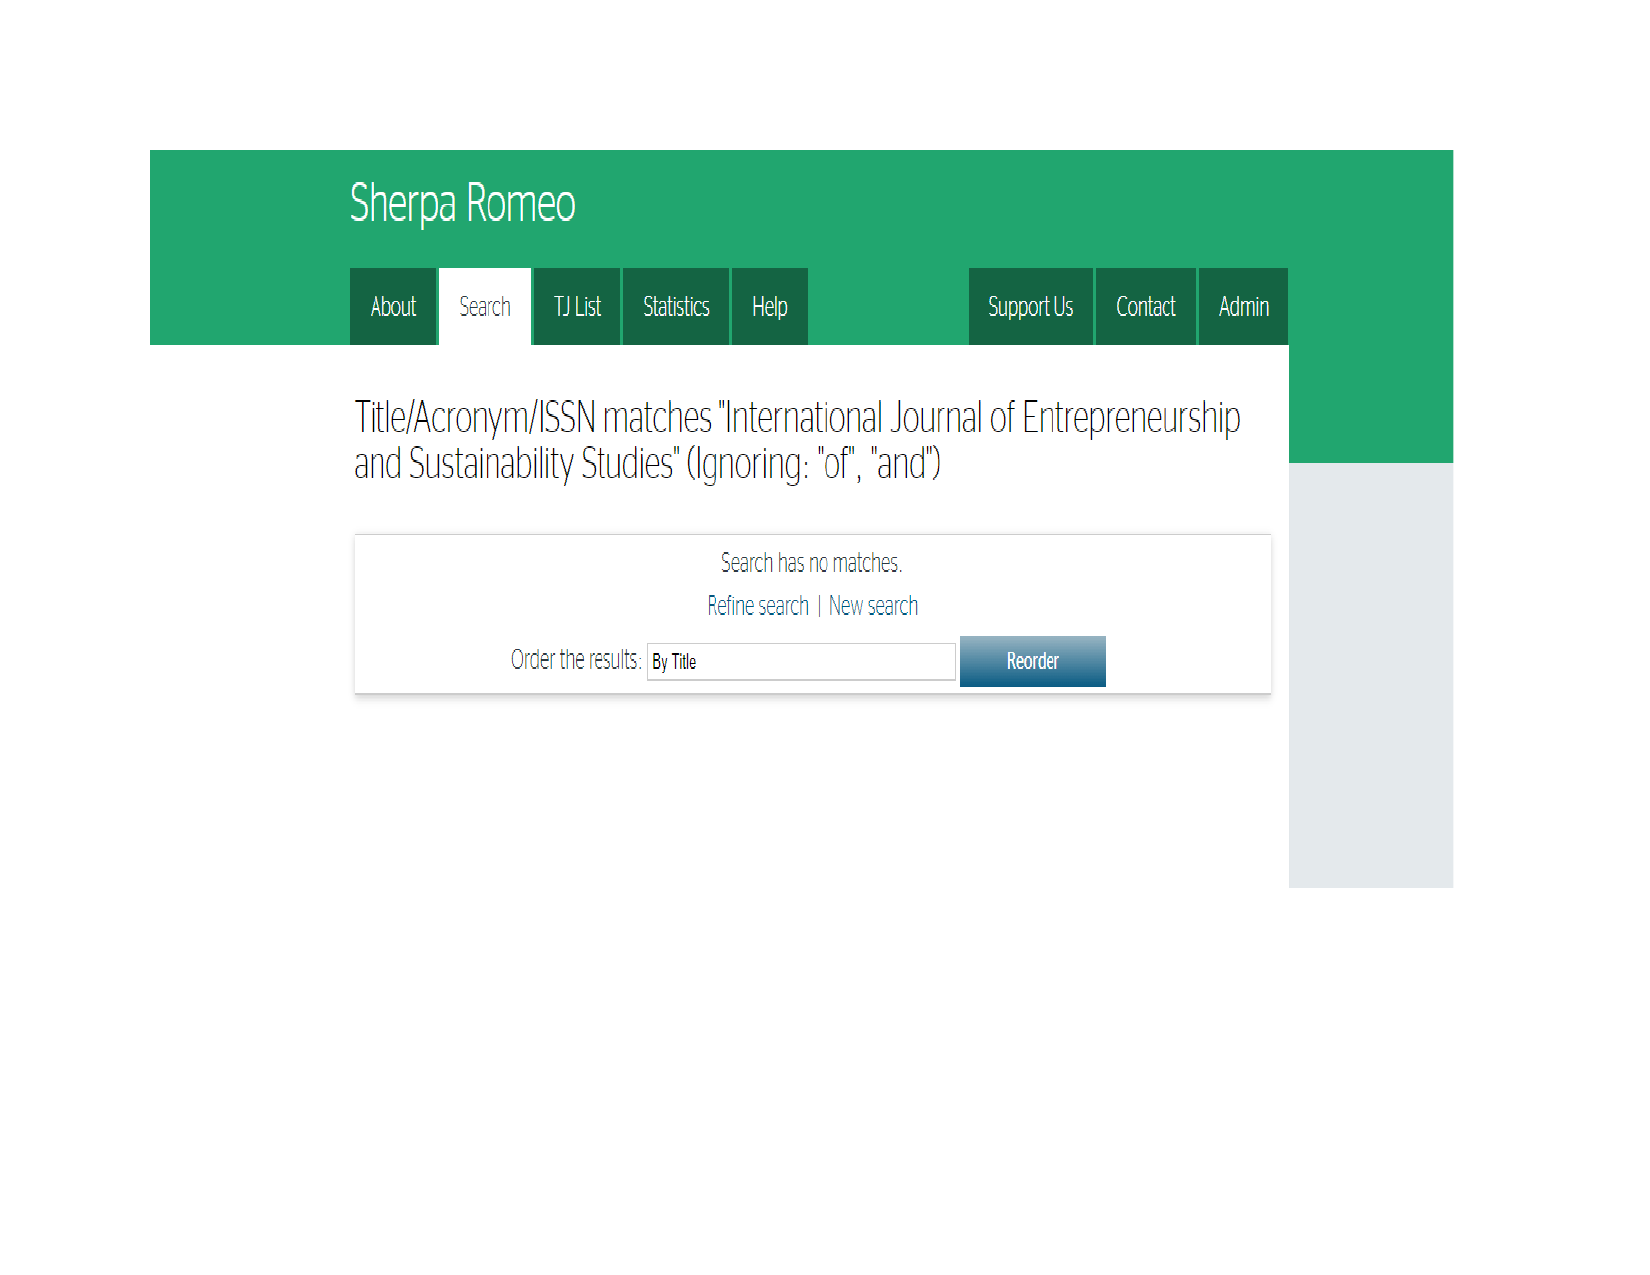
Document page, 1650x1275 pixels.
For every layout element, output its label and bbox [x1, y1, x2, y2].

picture [150, 150, 1454, 888]
